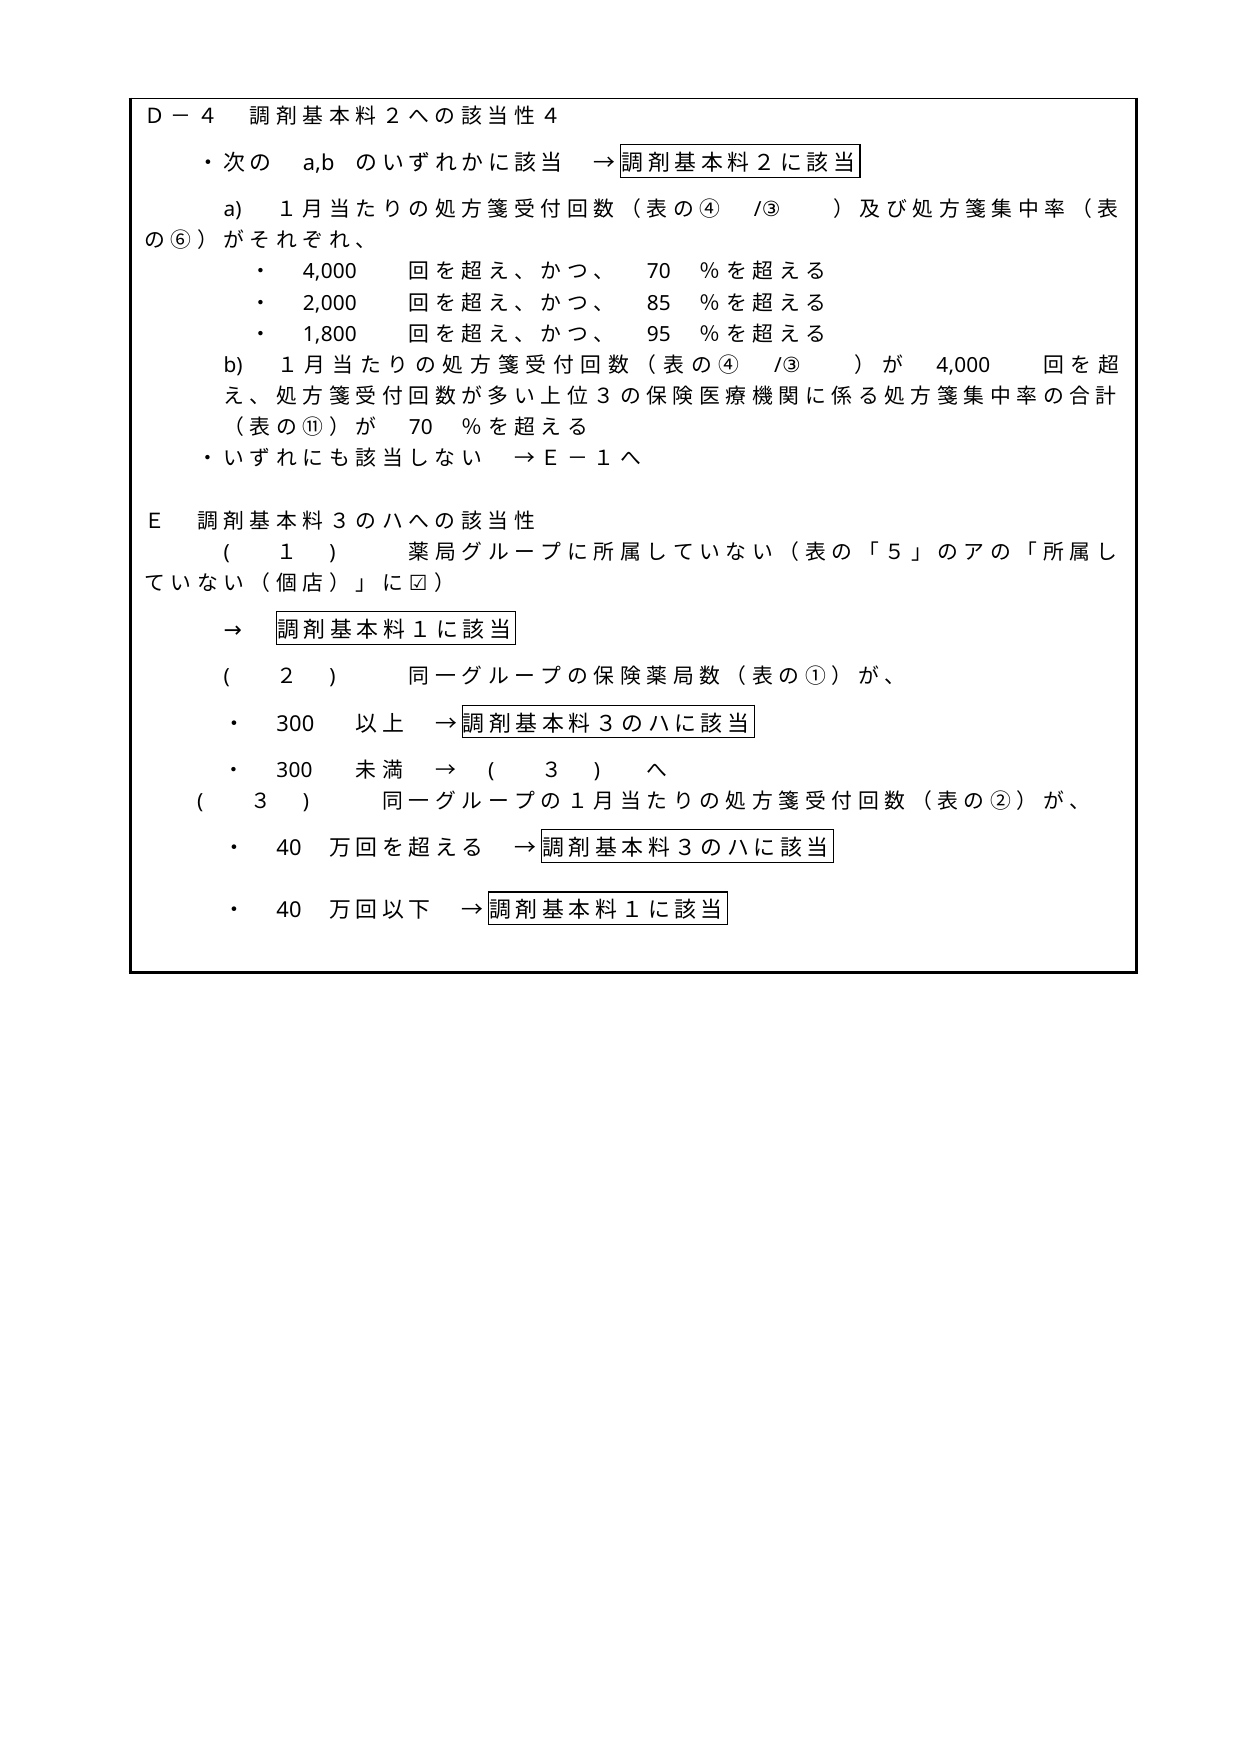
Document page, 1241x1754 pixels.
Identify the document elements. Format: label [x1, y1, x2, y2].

table_header [132, 99, 1135, 971]
